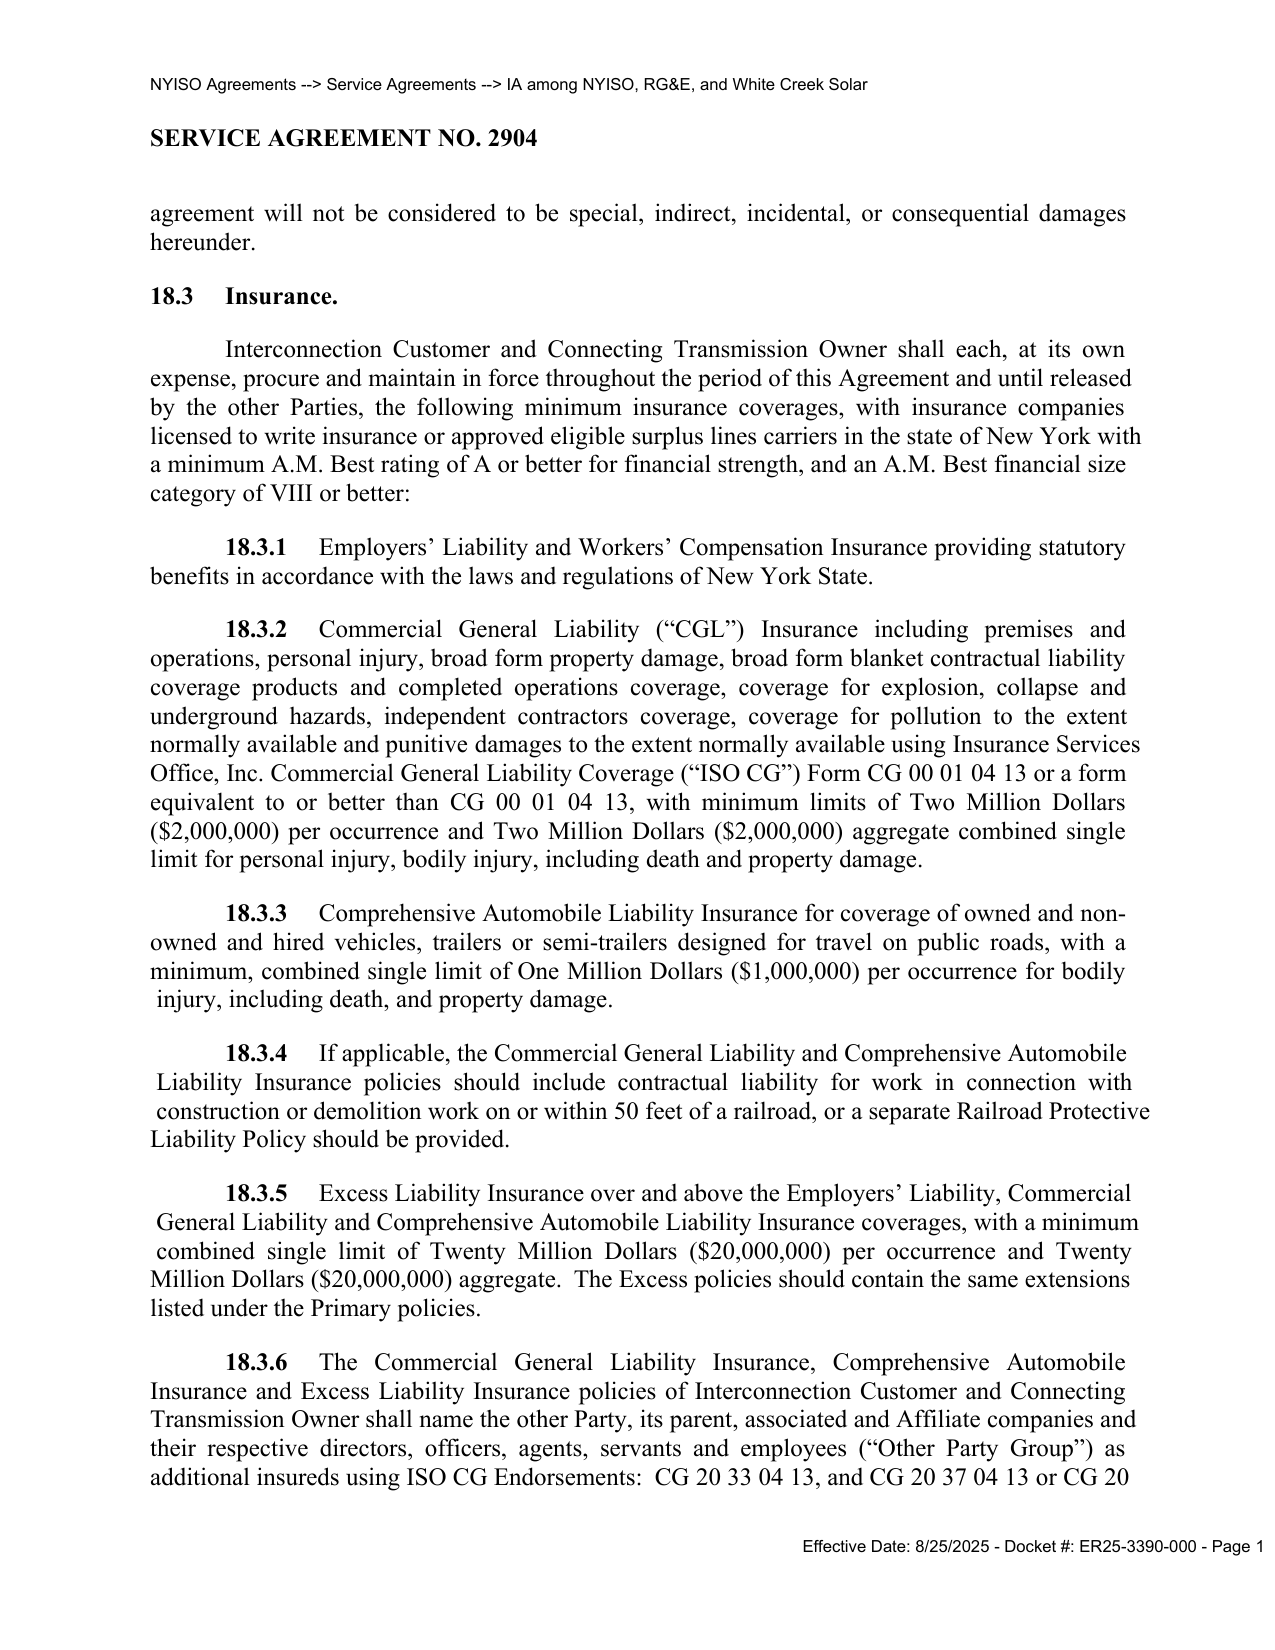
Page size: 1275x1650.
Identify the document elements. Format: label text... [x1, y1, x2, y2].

list SERVICE AGREEMENT NO. 2904 [150, 124, 1264, 152]
list 18.3 Insurance. [150, 281, 1264, 310]
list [150, 1347, 1264, 1491]
list 18.3.5 Excess Liability Insurance over and above the Employers’ Liability, Commercial General Liability and Comprehensive Automobile Liability Insurance coverages, with a minimum combined single limit of Twenty Million Dollars ($20,000,000) per occurrence and Twenty Million Dollars ($20,000,000) aggregate. The Excess policies should contain the same extensions listed under the Primary policies. [150, 1179, 1264, 1322]
list agreement will not be considered to be special, indirect, incidental, or consequential damages hereunder. [150, 199, 1264, 256]
list 18.3.1 Employers’ Liability and Workers’ Compensation Insurance providing statutory benefits in accordance with the laws and regulations of New York State. [150, 532, 1129, 590]
list 18.3.3 Comprehensive Automobile Liability Insurance for coverage of owned and non- owned and hired vehicles, trailers or semi-trailers designed for travel on public roads, with a minimum, combined single limit of One Million Dollars ($1,000,000) per occurrence for bodily injury, including death, and property damage. [150, 899, 1264, 1014]
list 18.3.2 Commercial General Liability (“CGL”) Insurance including premises and operations, personal injury, broad form property damage, broad form blanket contractual liability coverage products and completed operations coverage, coverage for explosion, collapse and underground hazards, independent contractors coverage, coverage for pollution to the extent normally available and punitive damages to the extent normally available using Insurance Services Office, Inc. Commercial General Liability Coverage (“ISO CG”) Form CG 00 01 04 13 or a form equivalent to or better than CG 00 01 04 13, with minimum limits of Two Million Dollars ($2,000,000) per occurrence and Two Million Dollars ($2,000,000) aggregate combined single limit for personal injury, bodily injury, including death and property damage. [150, 615, 1264, 874]
list 18.3.4 If applicable, the Commercial General Liability and Comprehensive Automobile Liability Insurance policies should include contractual liability for work in connection with construction or demolition work on or within 50 feet of a railroad, or a separate Railroad Protective Liability Policy should be provided. [150, 1039, 1264, 1154]
list Interconnection Customer and Connecting Transmission Owner shall each, at its own expense, procure and maintain in force throughout the period of this Agreement and until released by the other Parties, the following minimum insurance coverages, with insurance companies licensed to write insurance or approved eligible surplus lines carriers in the state of New York with a minimum A.M. Best rating of A or better for financial strength, and an A.M. Best financial size category of VIII or better: [150, 335, 1264, 507]
